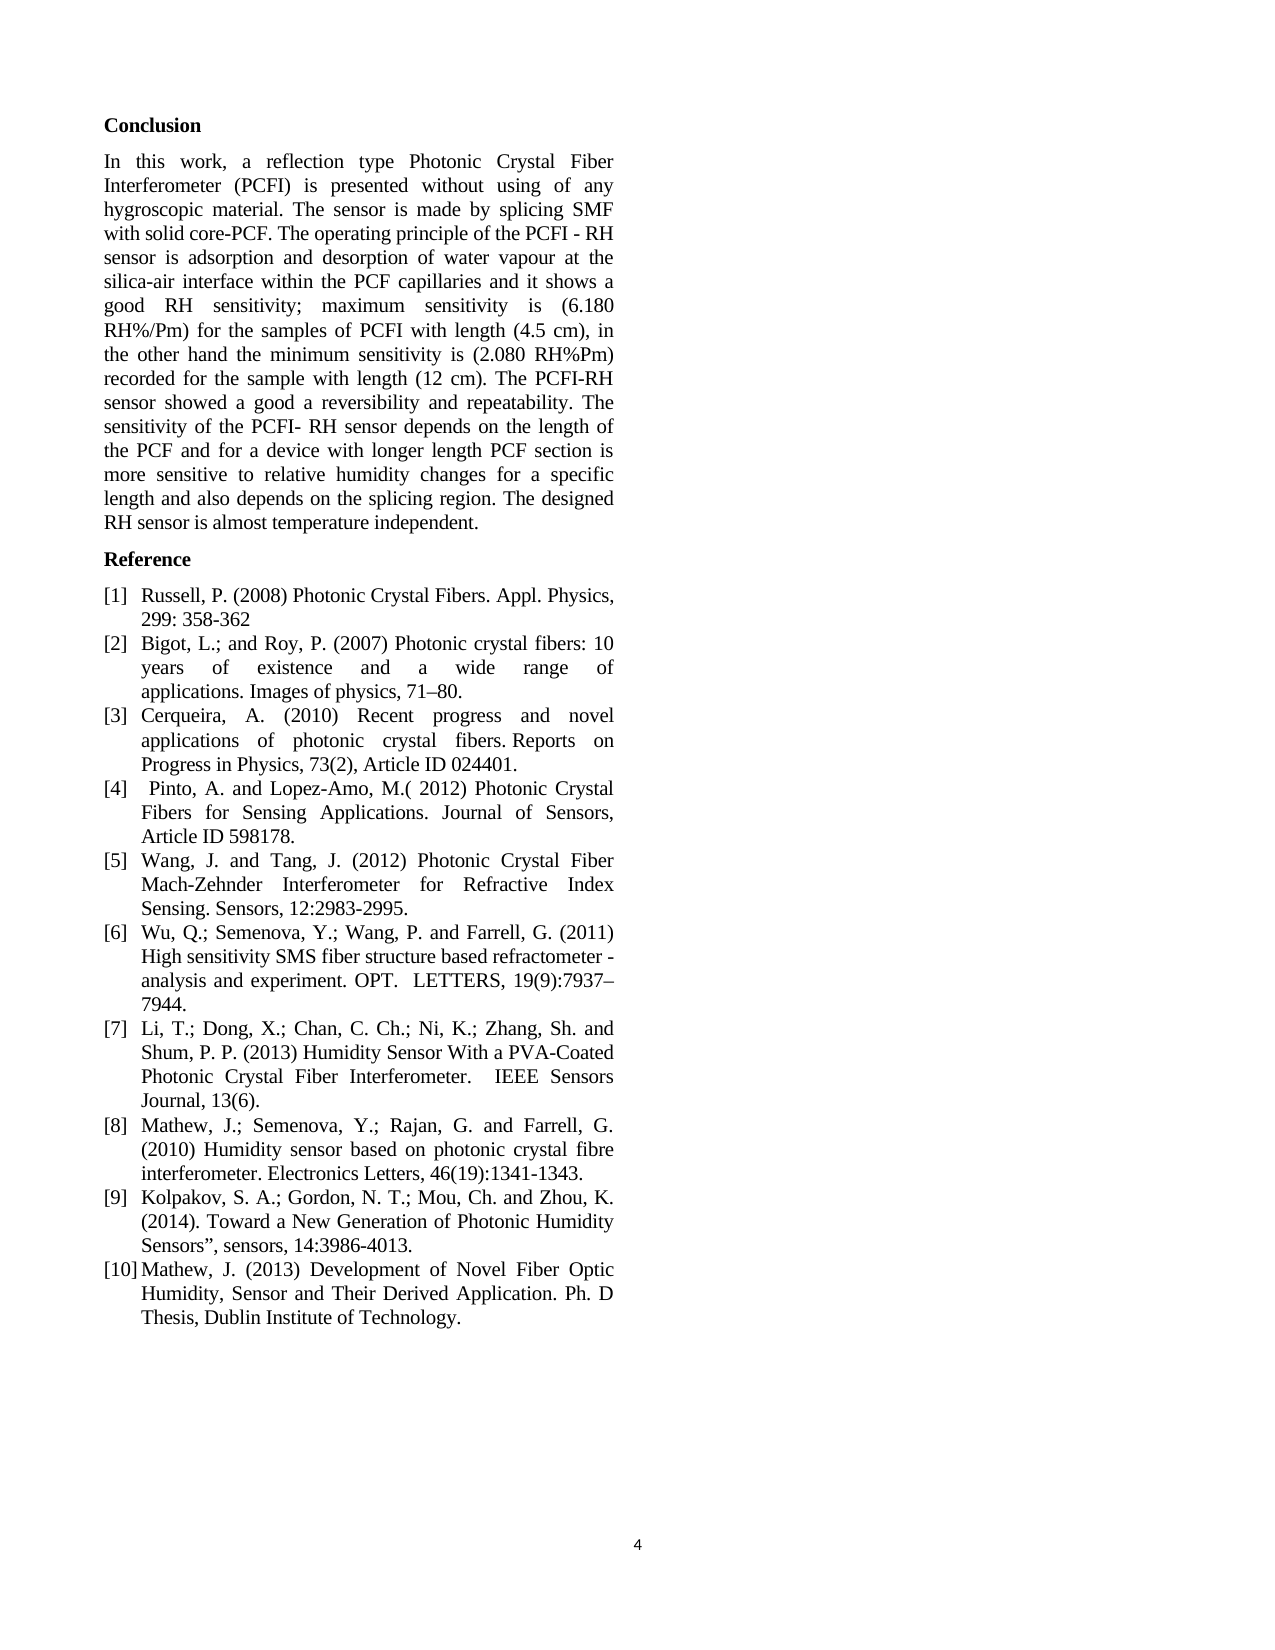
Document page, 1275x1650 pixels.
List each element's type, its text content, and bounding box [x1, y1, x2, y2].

text Reference [103, 547, 614, 571]
list Kolpakov, S. A.; Gordon, N. T.; Mou, Ch. and Zhou, K. (2014). Toward a New Generation of Photonic Humidity Sensors”, sensors, 14:3986-4013. [103, 1185, 614, 1257]
list Russell, P. (2008) Photonic Crystal Fibers. Appl. Physics, 299: 358-362 [103, 583, 614, 631]
list Wu, Q.; Semenova, Y.; Wang, P. and Farrell, G. (2011) High sensitivity SMS fiber structure based refractometer - analysis and experiment. OPT. LETTERS, 19(9):7937–7944. [103, 920, 614, 1016]
list Bigot, L.; and Roy, P. (2007) Photonic crystal fibers: 10 years of existence and a wide range of applications. Images of physics, 71–80. [103, 631, 614, 703]
text Conclusion [103, 112, 614, 137]
list Wang, J. and Tang, J. (2012) Photonic Crystal Fiber Mach-Zehnder Interferometer for Refractive Index Sensing. Sensors, 12:2983-2995. [103, 848, 614, 920]
list Mathew, J. (2013) Development of Novel Fiber Optic Humidity, Sensor and Their Derived Application. Ph. D Thesis, Dublin Institute of Technology. [103, 1257, 614, 1329]
list Mathew, J.; Semenova, Y.; Rajan, G. and Farrell, G. (2010) Humidity sensor based on photonic crystal fibre interferometer. Electronics Letters, 46(19):1341-1343. [103, 1112, 614, 1185]
list Pinto, A. and Lopez-Amo, M.( 2012) Photonic Crystal Fibers for Sensing Applications. Journal of Sensors, Article ID 598178. [103, 776, 614, 848]
list Cerqueira, A. (2010) Recent progress and novel applications of photonic crystal fibers. Reports on Progress in Physics, 73(2), Article ID 024401. [103, 703, 614, 776]
list Li, T.; Dong, X.; Chan, C. Ch.; Ni, K.; Zhang, Sh. and Shum, P. P. (2013) Humidity Sensor With a PVA-Coated Photonic Crystal Fiber Interferometer. IEEE Sensors Journal, 13(6). [103, 1016, 614, 1112]
text In this work, a reflection type Photonic Crystal Fiber Interferometer (PCFI) is presented without using of any hygroscopic material. The sensor is made by splicing SMF with solid core-PCF. The operating principle of the PCFI - RH sensor is adsorption and desorption of water vapour at the silica-air interface within the PCF capillaries and it shows a good RH sensitivity; maximum sensitivity is (6.180 RH%/Pm) for the samples of PCFI with length (4.5 cm), in the other hand the minimum sensitivity is (2.080 RH%Pm) recorded for the sample with length (12 cm). The PCFI-RH sensor showed a good a reversibility and repeatability. The sensitivity of the PCFI- RH sensor depends on the length of the PCF and for a device with longer length PCF section is more sensitive to relative humidity changes for a specific length and also depends on the splicing region. The designed RH sensor is almost temperature independent. [103, 149, 614, 534]
